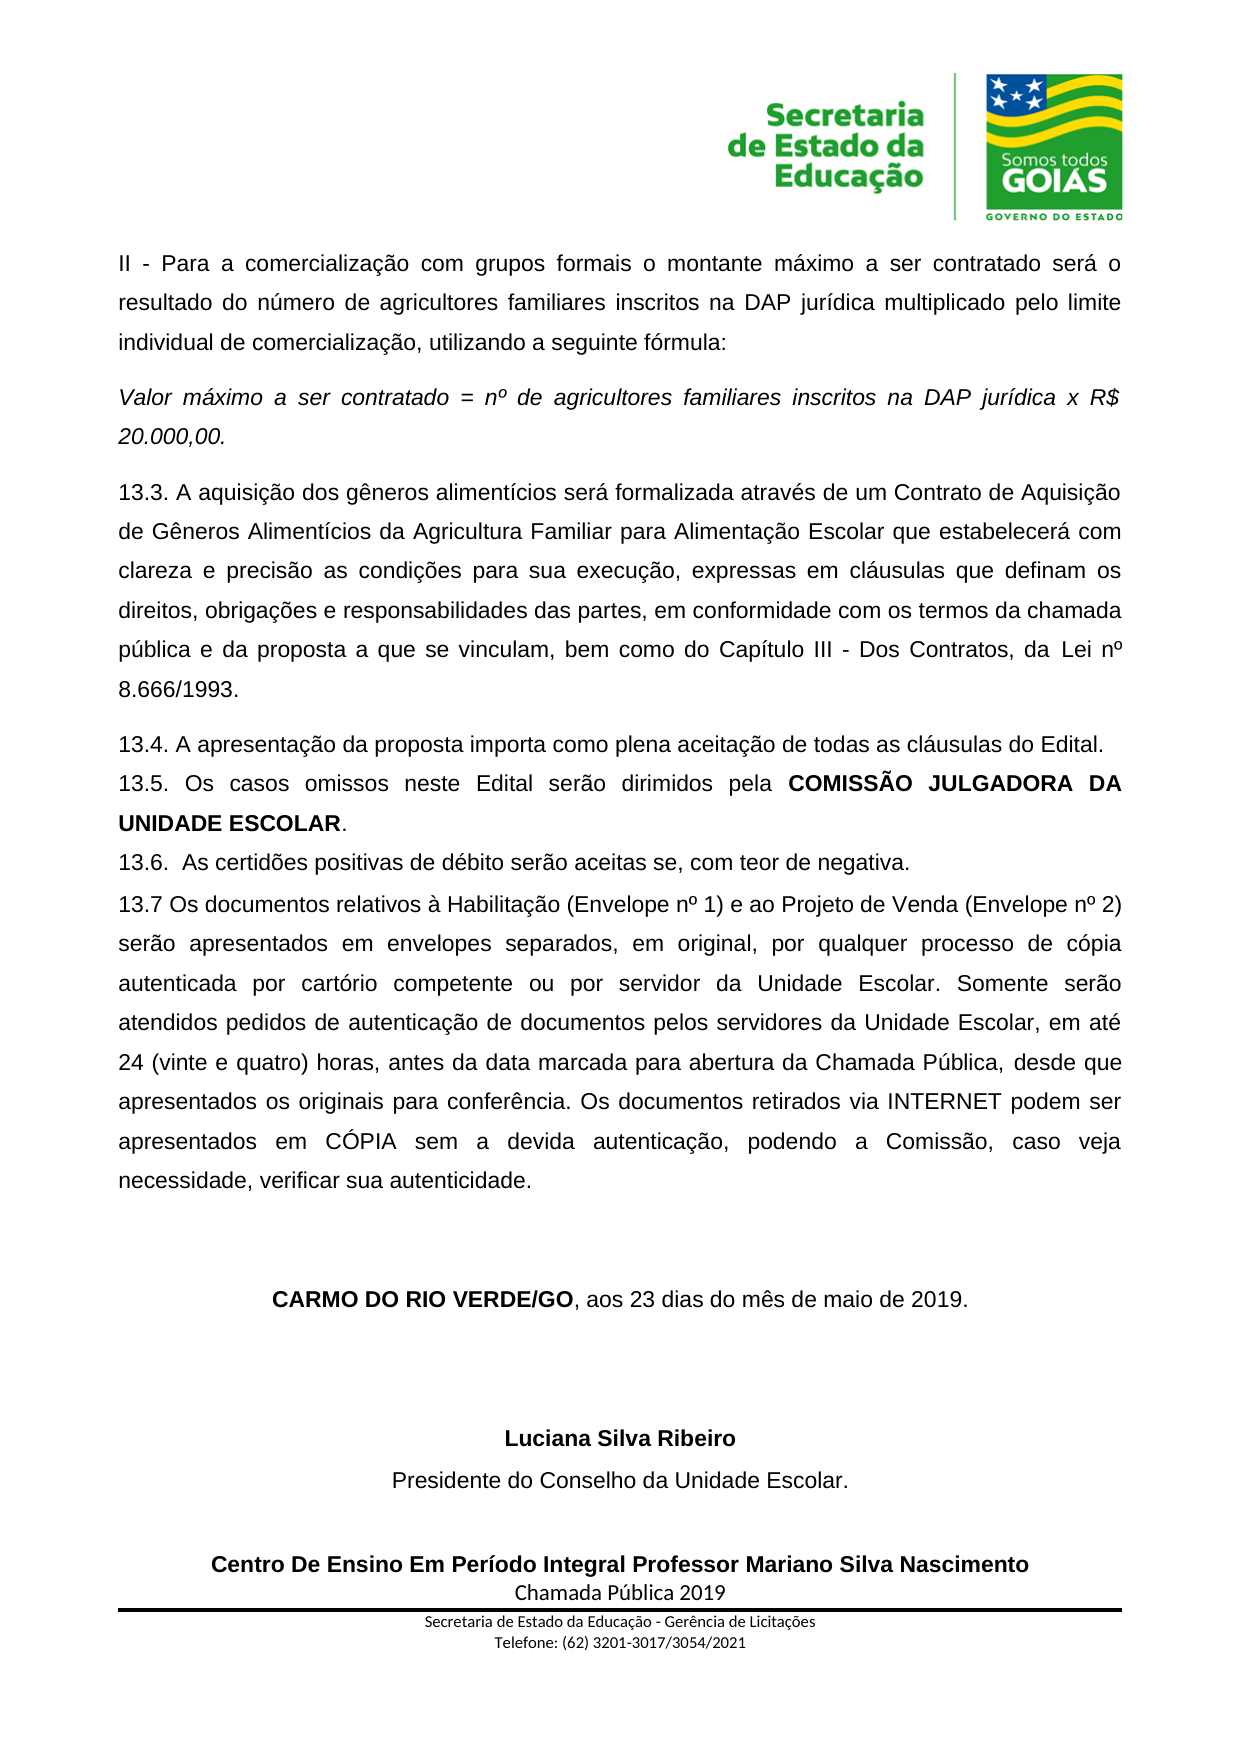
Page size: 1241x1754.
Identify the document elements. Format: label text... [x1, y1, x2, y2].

text 13.4. A apresentação da proposta importa como plena aceitação de todas as cláusulas do Edital. [118, 731, 1122, 757]
text 13.7 Os documentos relativos à Habilitação (Envelope nº 1) e ao Projeto de Venda (Envelope nº 2) serão apresentados em envelopes separados, em original, por qualquer processo de cópia autenticada por cartório competente ou por servidor da Unidade Escolar. Somente serão atendidos pedidos de autenticação de documentos pelos servidores da Unidade Escolar, em até 24 (vinte e quatro) horas, antes da data marcada para abertura da Chamada Pública, desde que apresentados os originais para conferência. Os documentos retirados via INTERNET podem ser apresentados em CÓPIA sem a devida autenticação, podendo a Comissão, caso veja necessidade, verificar sua autenticidade. [118, 891, 1122, 1193]
text Presidente do Conselho da Unidade Escolar. [118, 1467, 1122, 1493]
text 13.6. As certidões positivas de débito serão aceitas se, com teor de negativa. [118, 849, 1122, 876]
text Luciana Silva Ribeiro [118, 1424, 1122, 1451]
text 13.5. Os casos omissos neste Edital serão dirimidos pela COMISSÃO JULGADORA DA UNIDADE ESCOLAR. [118, 770, 1122, 836]
text Valor máximo a ser contratado = nº de agricultores familiares inscritos na DAP jurídica x R$ 20.000,00. [118, 384, 1122, 450]
text CARMO DO RIO VERDE/GO, aos 23 dias do mês de maio de 2019. [118, 1286, 1122, 1312]
text Centro De Ensino Em Período Integral Professor Mariano Silva Nascimento [118, 1551, 1122, 1577]
text II - Para a comercialização com grupos formais o montante máximo a ser contratado será o resultado do número de agricultores familiares inscritos na DAP jurídica multiplicado pelo limite individual de comercialização, utilizando a seguinte fórmula: [118, 250, 1122, 355]
picture [727, 73, 1123, 222]
text 13.3. A aquisição dos gêneros alimentícios será formalizada através de um Contrato de Aquisição de Gêneros Alimentícios da Agricultura Familiar para Alimentação Escolar que estabelecerá com clareza e precisão as condições para sua execução, expressas em cláusulas que definam os direitos, obrigações e responsabilidades das partes, em conformidade com os termos da chamada pública e da proposta a que se vinculam, bem como do Capítulo III - Dos Contratos, da Lei nº 8.666/1993. [118, 478, 1122, 702]
